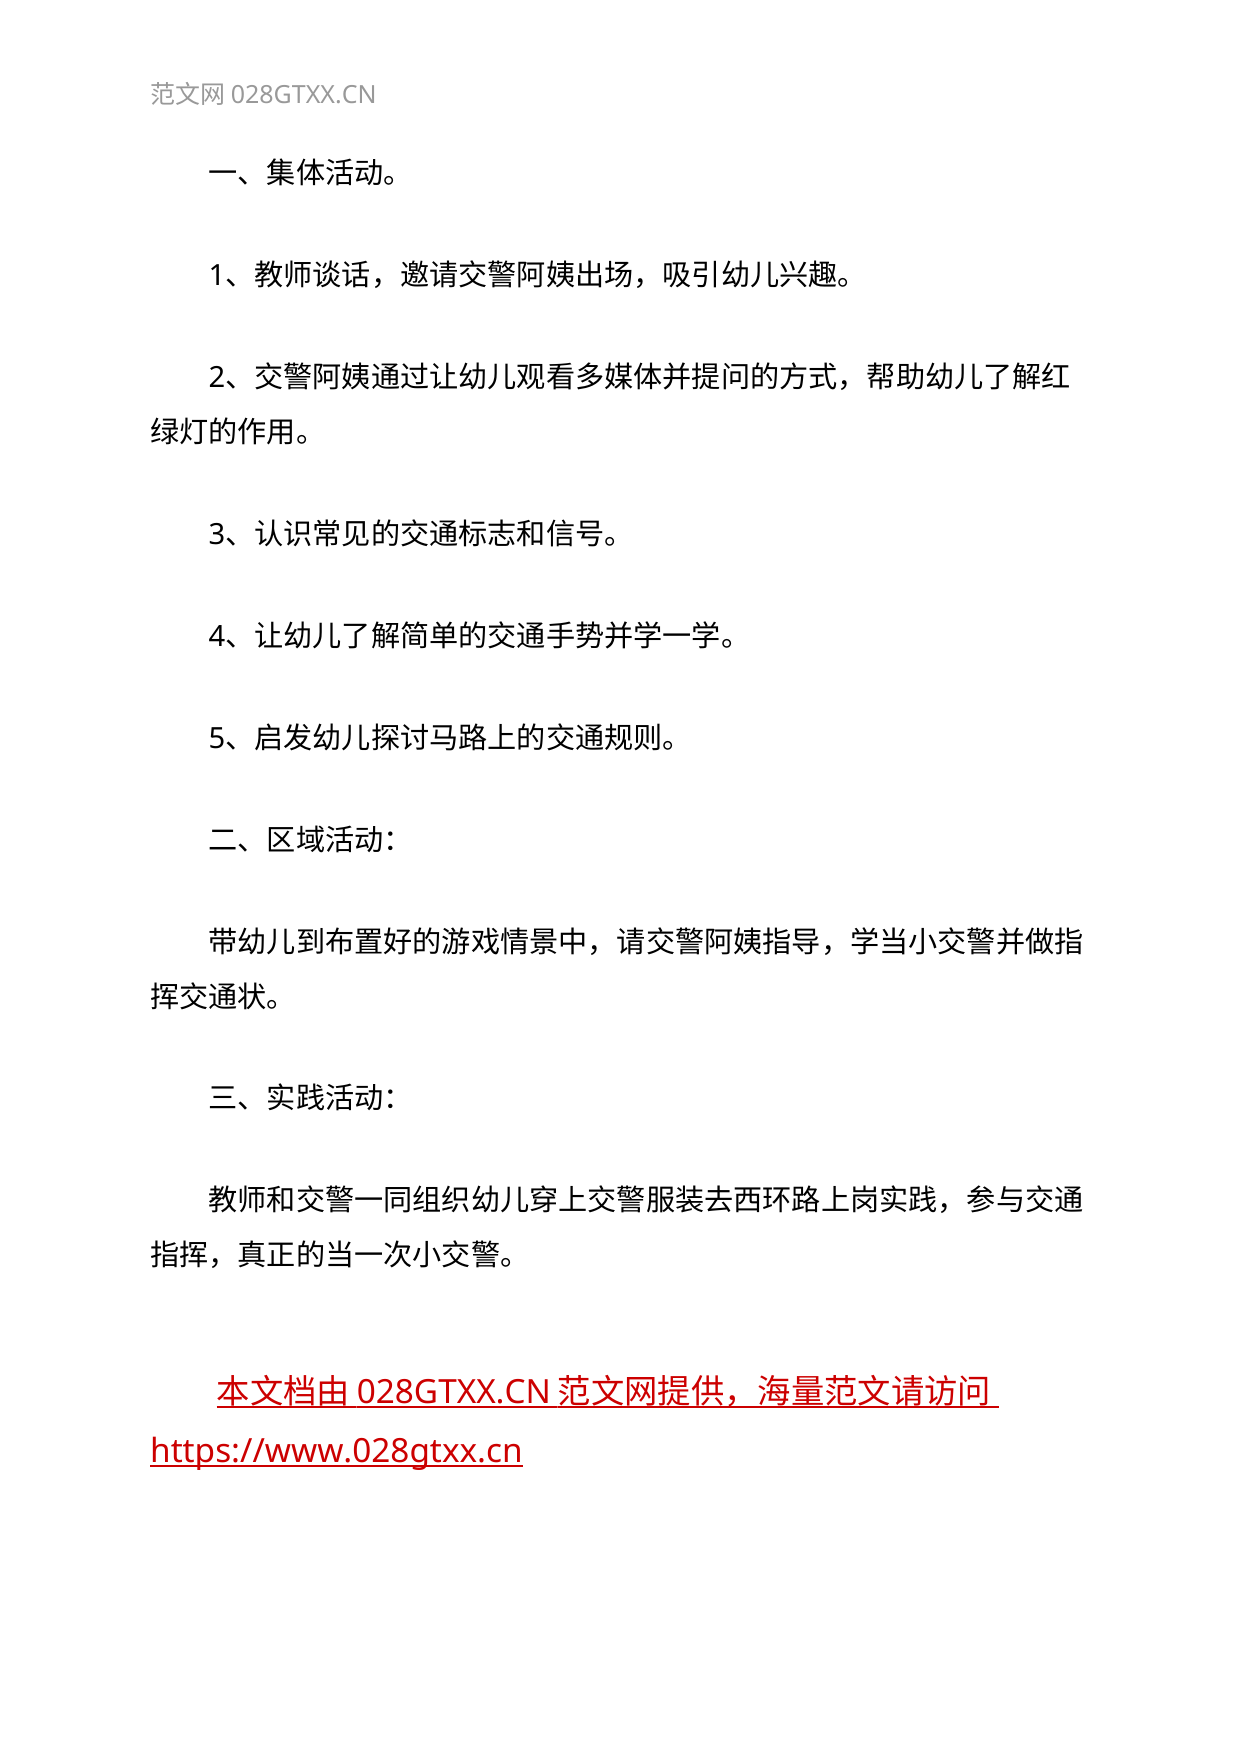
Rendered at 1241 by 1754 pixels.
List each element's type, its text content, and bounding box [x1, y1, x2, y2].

text 5、启发幼儿探讨马路上的交通规则。 [150, 714, 1090, 757]
text 2、交警阿姨通过让幼儿观看多媒体并提问的方式，帮助幼儿了解红绿灯的作用。 [150, 354, 1090, 451]
text 3、认识常见的交通标志和信号。 [150, 511, 1090, 553]
text 1、教师谈话，邀请交警阿姨出场，吸引幼儿兴趣。 [150, 252, 1090, 294]
text 教师和交警一同组织幼儿穿上交警服装去西环路上岗实践，参与交通指挥，真正的当一次小交警。 [150, 1177, 1090, 1274]
text 4、让幼儿了解简单的交通手势并学一学。 [150, 612, 1090, 655]
text 带幼儿到布置好的游戏情景中，请交警阿姨指导，学当小交警并做指挥交通状。 [150, 918, 1090, 1015]
text 本文档由028GTXX.CN范文网提供，海量范文请访问 https://www.028gtxx.cn [150, 1364, 1090, 1472]
text 一、集体活动。 [150, 150, 1090, 192]
text 二、区域活动： [150, 816, 1090, 859]
text 三、实践活动： [150, 1075, 1090, 1117]
